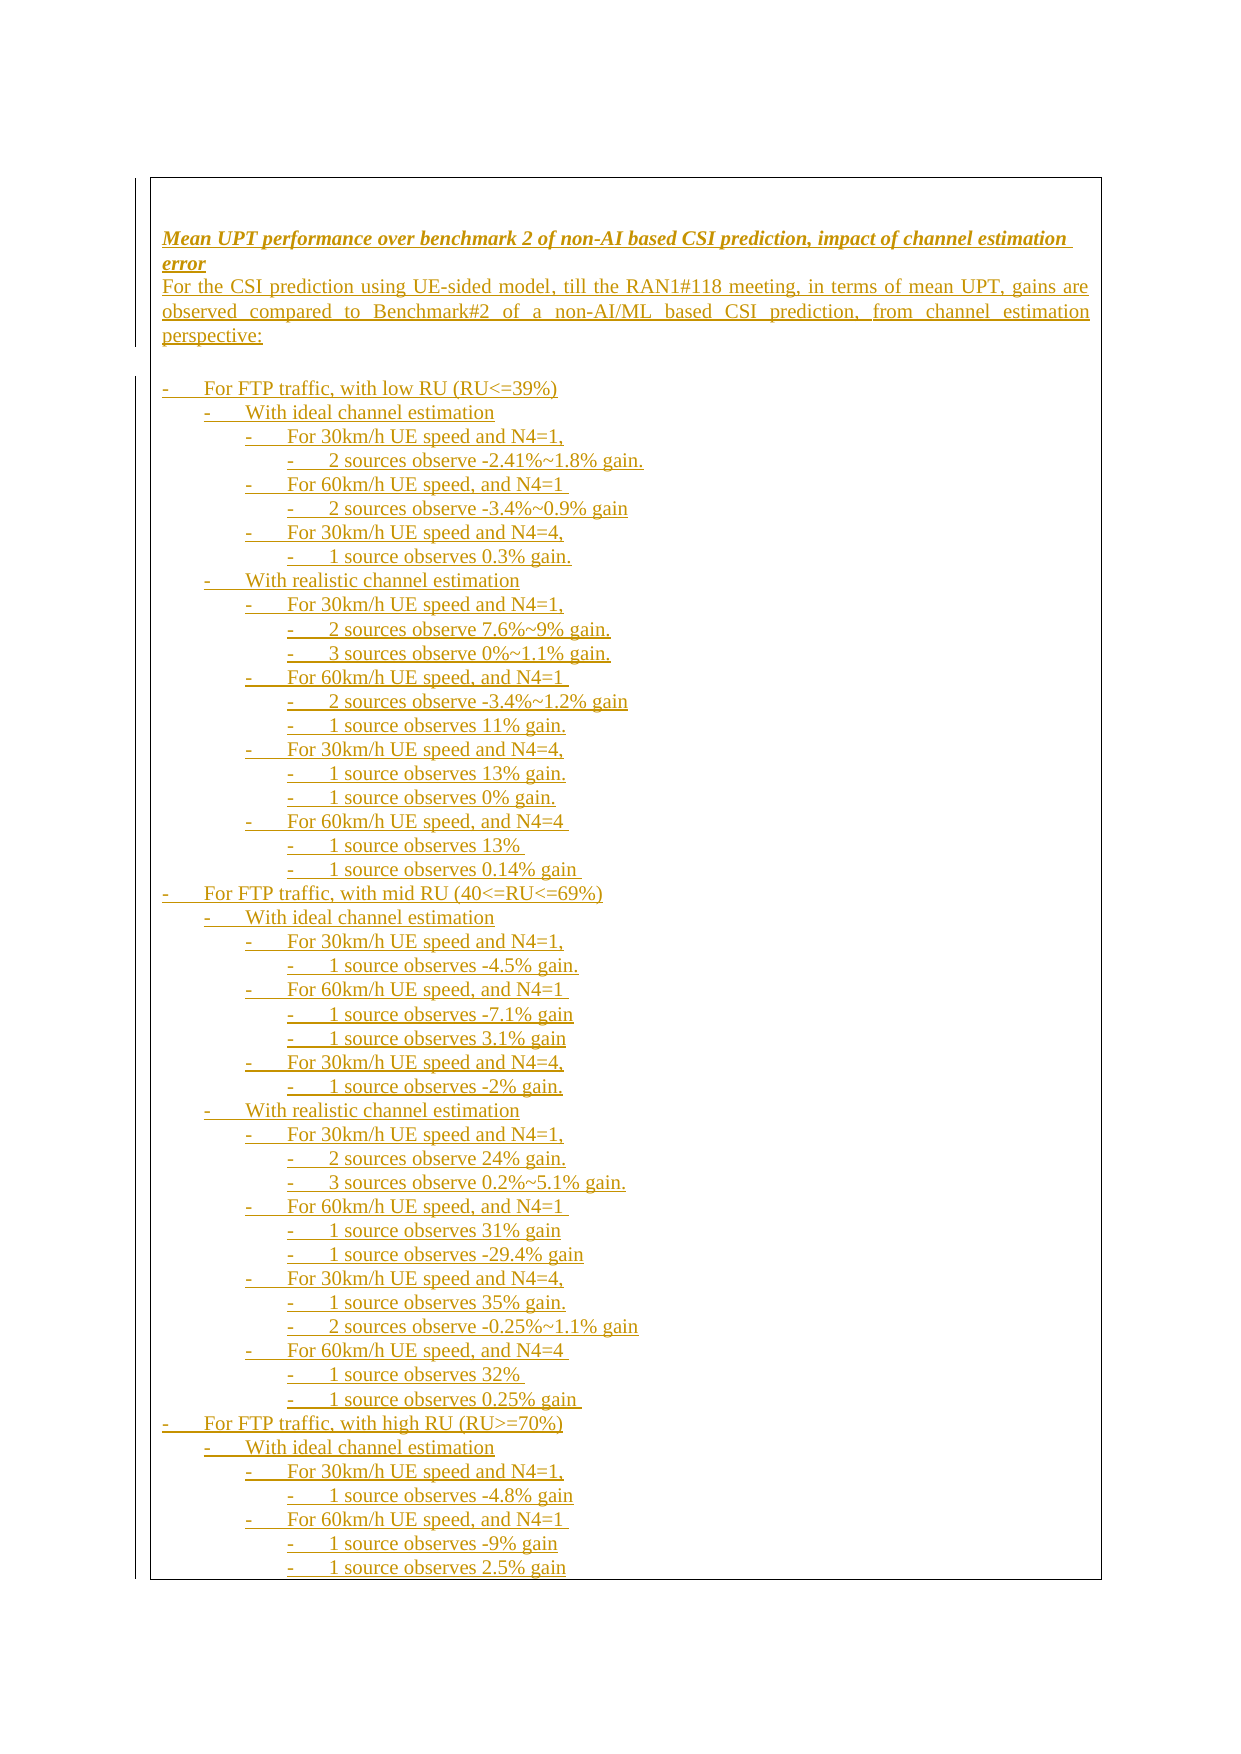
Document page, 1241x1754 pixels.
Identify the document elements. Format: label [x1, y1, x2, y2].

table_header [151, 178, 1101, 1579]
